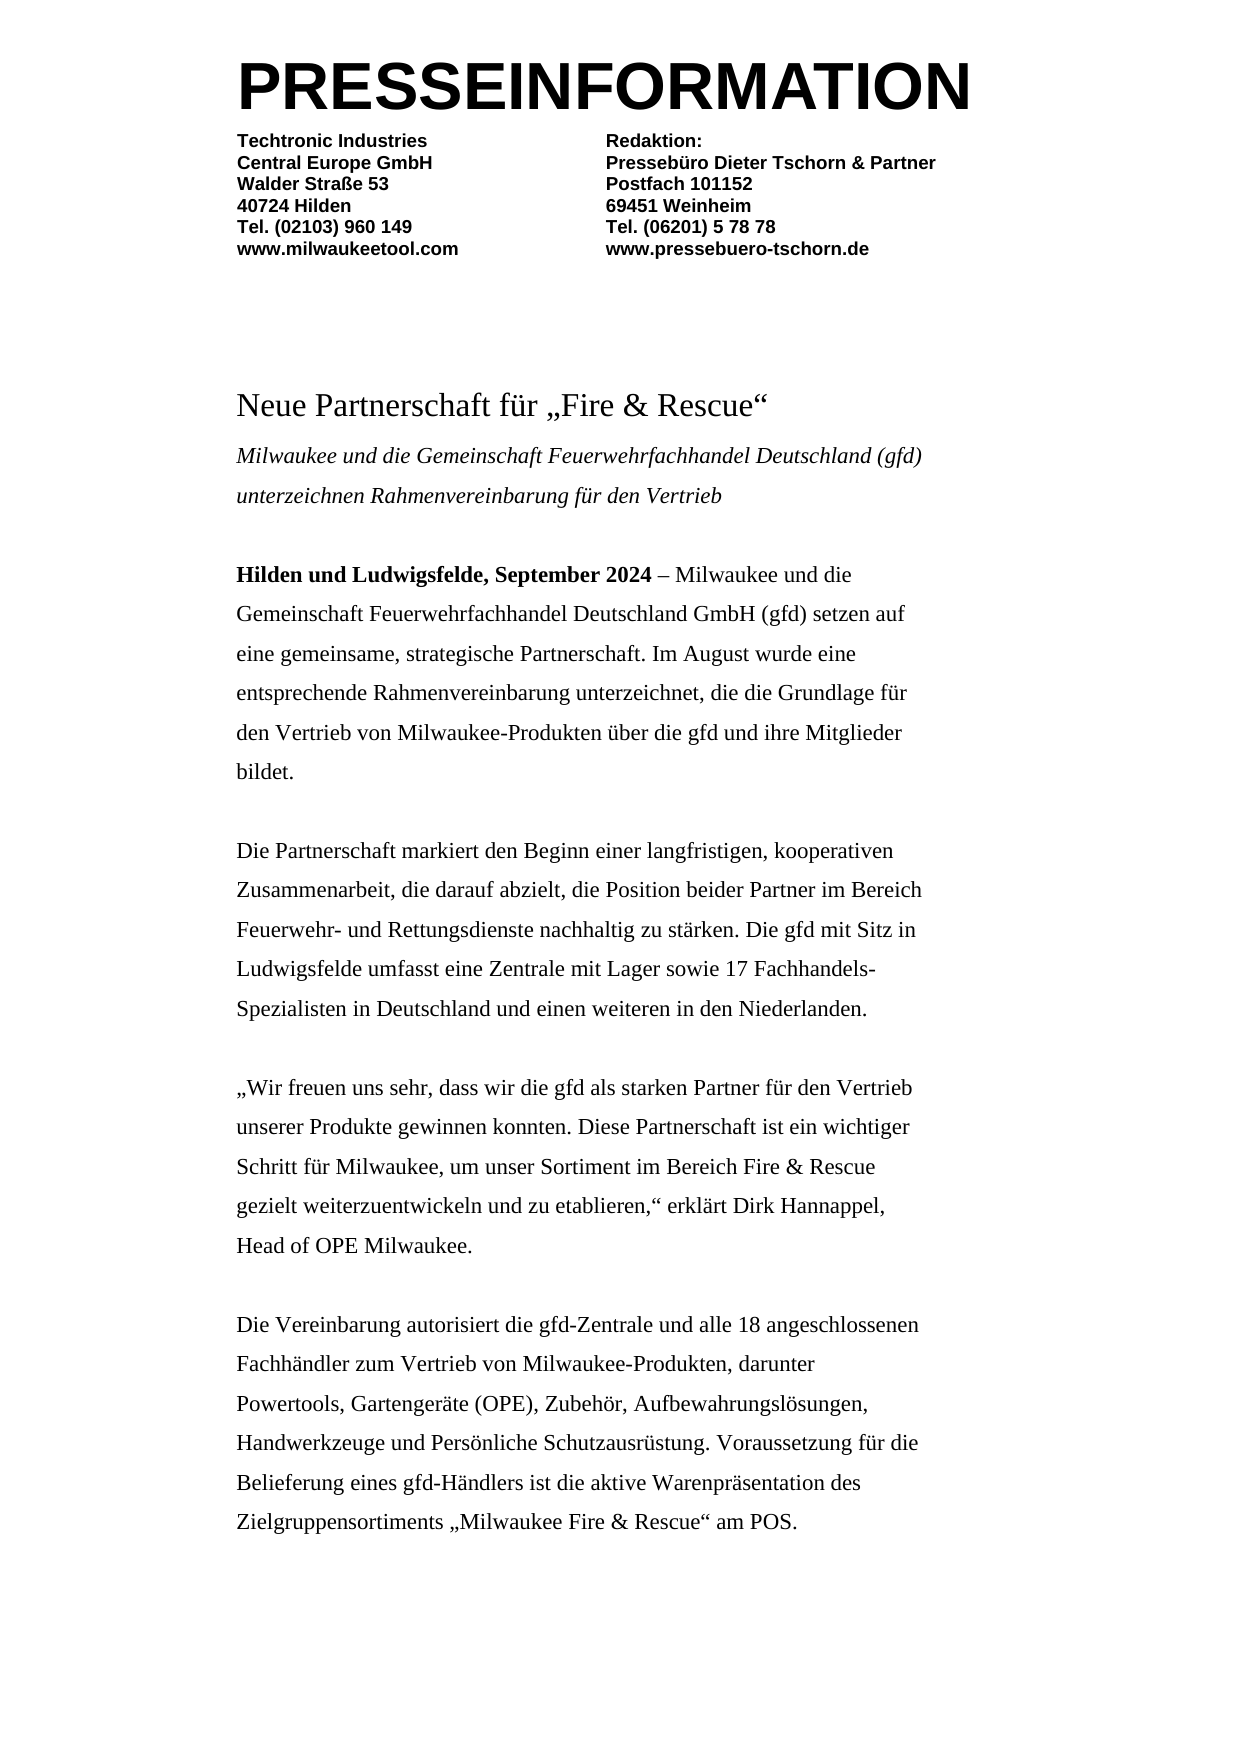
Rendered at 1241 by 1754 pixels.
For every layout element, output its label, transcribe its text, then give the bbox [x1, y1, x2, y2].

text Die Partnerschaft markiert den Beginn einer langfristigen, kooperativen Zusammenarbeit, die darauf abzielt, die Position beider Partner im Bereich Feuerwehr- und Rettungsdienste nachhaltig zu stärken. Die gfd mit Sitz in Ludwigsfelde umfasst eine Zentrale mit Lager sowie 17 Fachhandels-Spezialisten in Deutschland und einen weiteren in den Niederlanden. [236, 837, 927, 1021]
text Hilden und Ludwigsfelde, September 2024 – Milwaukee und die Gemeinschaft Feuerwehrfachhandel Deutschland GmbH (gfd) setzen auf eine gemeinsame, strategische Partnerschaft. Im August wurde eine entsprechende Rahmenvereinbarung unterzeichnet, die die Grundlage für den Vertrieb von Milwaukee-Produkten über die gfd und ihre Mitglieder bildet. [236, 561, 927, 784]
text Milwaukee und die Gemeinschaft Feuerwehrfachhandel Deutschland (gfd) unterzeichnen Rahmenvereinbarung für den Vertrieb [236, 442, 927, 508]
text Die Vereinbarung autorisiert die gfd-Zentrale und alle 18 angeschlossenen Fachhändler zum Vertrieb von Milwaukee-Produkten, darunter Powertools, Gartengeräte (OPE), Zubehör, Aufbewahrungslösungen, Handwerkzeuge und Persönliche Schutzausrüstung. Voraussetzung für die Belieferung eines gfd-Händlers ist die aktive Warenpräsentation des Zielgruppensortiments „Milwaukee Fire & Rescue“ am POS. [236, 1311, 927, 1534]
text „Wir freuen uns sehr, dass wir die gfd als starken Partner für den Vertrieb unserer Produkte gewinnen konnten. Diese Partnerschaft ist ein wichtiger Schritt für Milwaukee, um unser Sortiment im Bereich Fire & Rescue gezielt weiterzuentwickeln und zu etablieren,“ erklärt Dirk Hannappel, Head of OPE Milwaukee. [236, 1074, 927, 1258]
text Neue Partnerschaft für „Fire & Rescue“ [236, 385, 927, 423]
